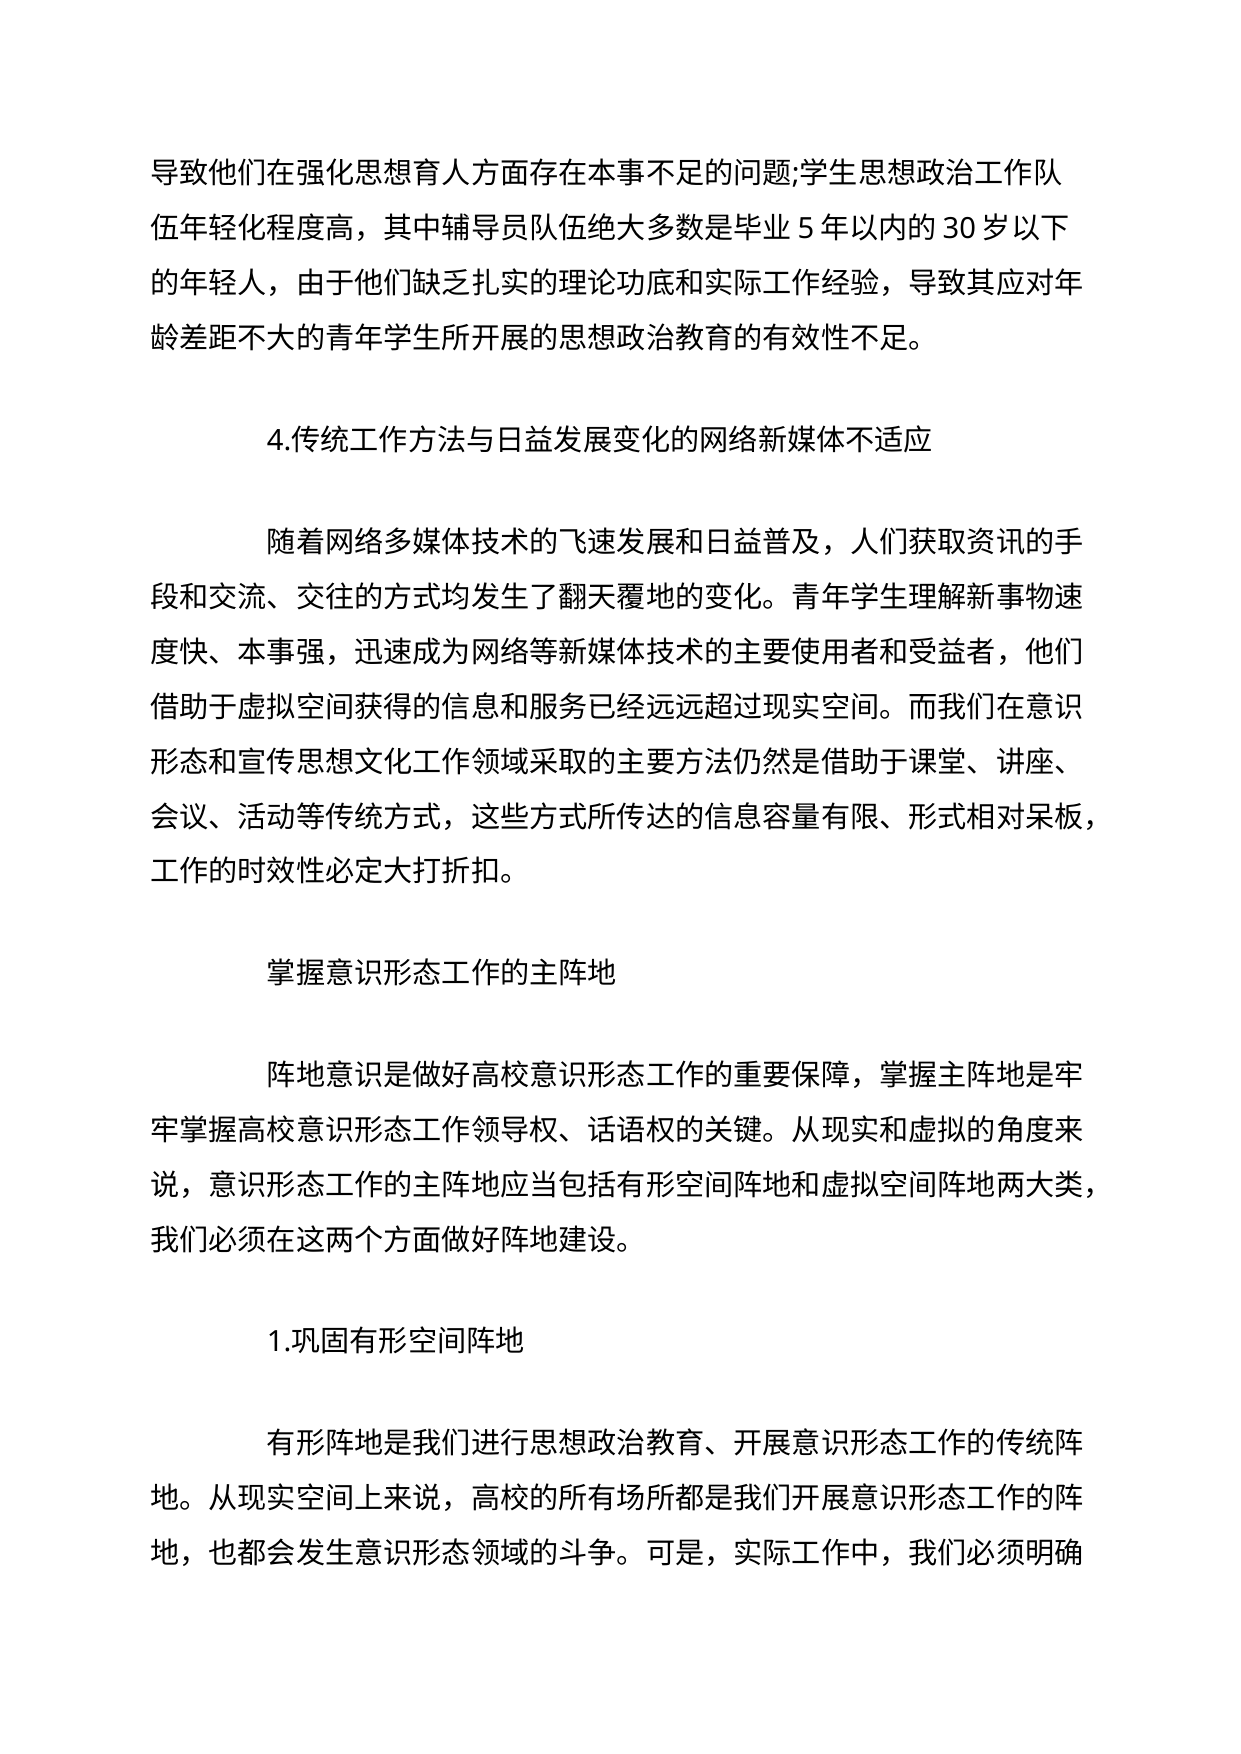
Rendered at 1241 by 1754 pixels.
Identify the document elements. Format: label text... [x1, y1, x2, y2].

text 随着网络多媒体技术的飞速发展和日益普及，人们获取资讯的手段和交流、交往的方式均发生了翻天覆地的变化。青年学生理解新事物速度快、本事强，迅速成为网络等新媒体技术的主要使用者和受益者，他们借助于虚拟空间获得的信息和服务已经远远超过现实空间。而我们在意识形态和宣传思想文化工作领域采取的主要方法仍然是借助于课堂、讲座、会议、活动等传统方式，这些方式所传达的信息容量有限、形式相对呆板，工作的时效性必定大打折扣。 [150, 519, 1090, 890]
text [150, 150, 1090, 357]
text 掌握意识形态工作的主阵地 [150, 950, 1090, 992]
text 4.传统工作方法与日益发展变化的网络新媒体不适应 [150, 417, 1090, 459]
text 阵地意识是做好高校意识形态工作的重要保障，掌握主阵地是牢牢掌握高校意识形态工作领导权、话语权的关键。从现实和虚拟的角度来说，意识形态工作的主阵地应当包括有形空间阵地和虚拟空间阵地两大类，我们必须在这两个方面做好阵地建设。 [150, 1052, 1090, 1258]
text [150, 1420, 1090, 1572]
text 1.巩固有形空间阵地 [150, 1318, 1090, 1360]
